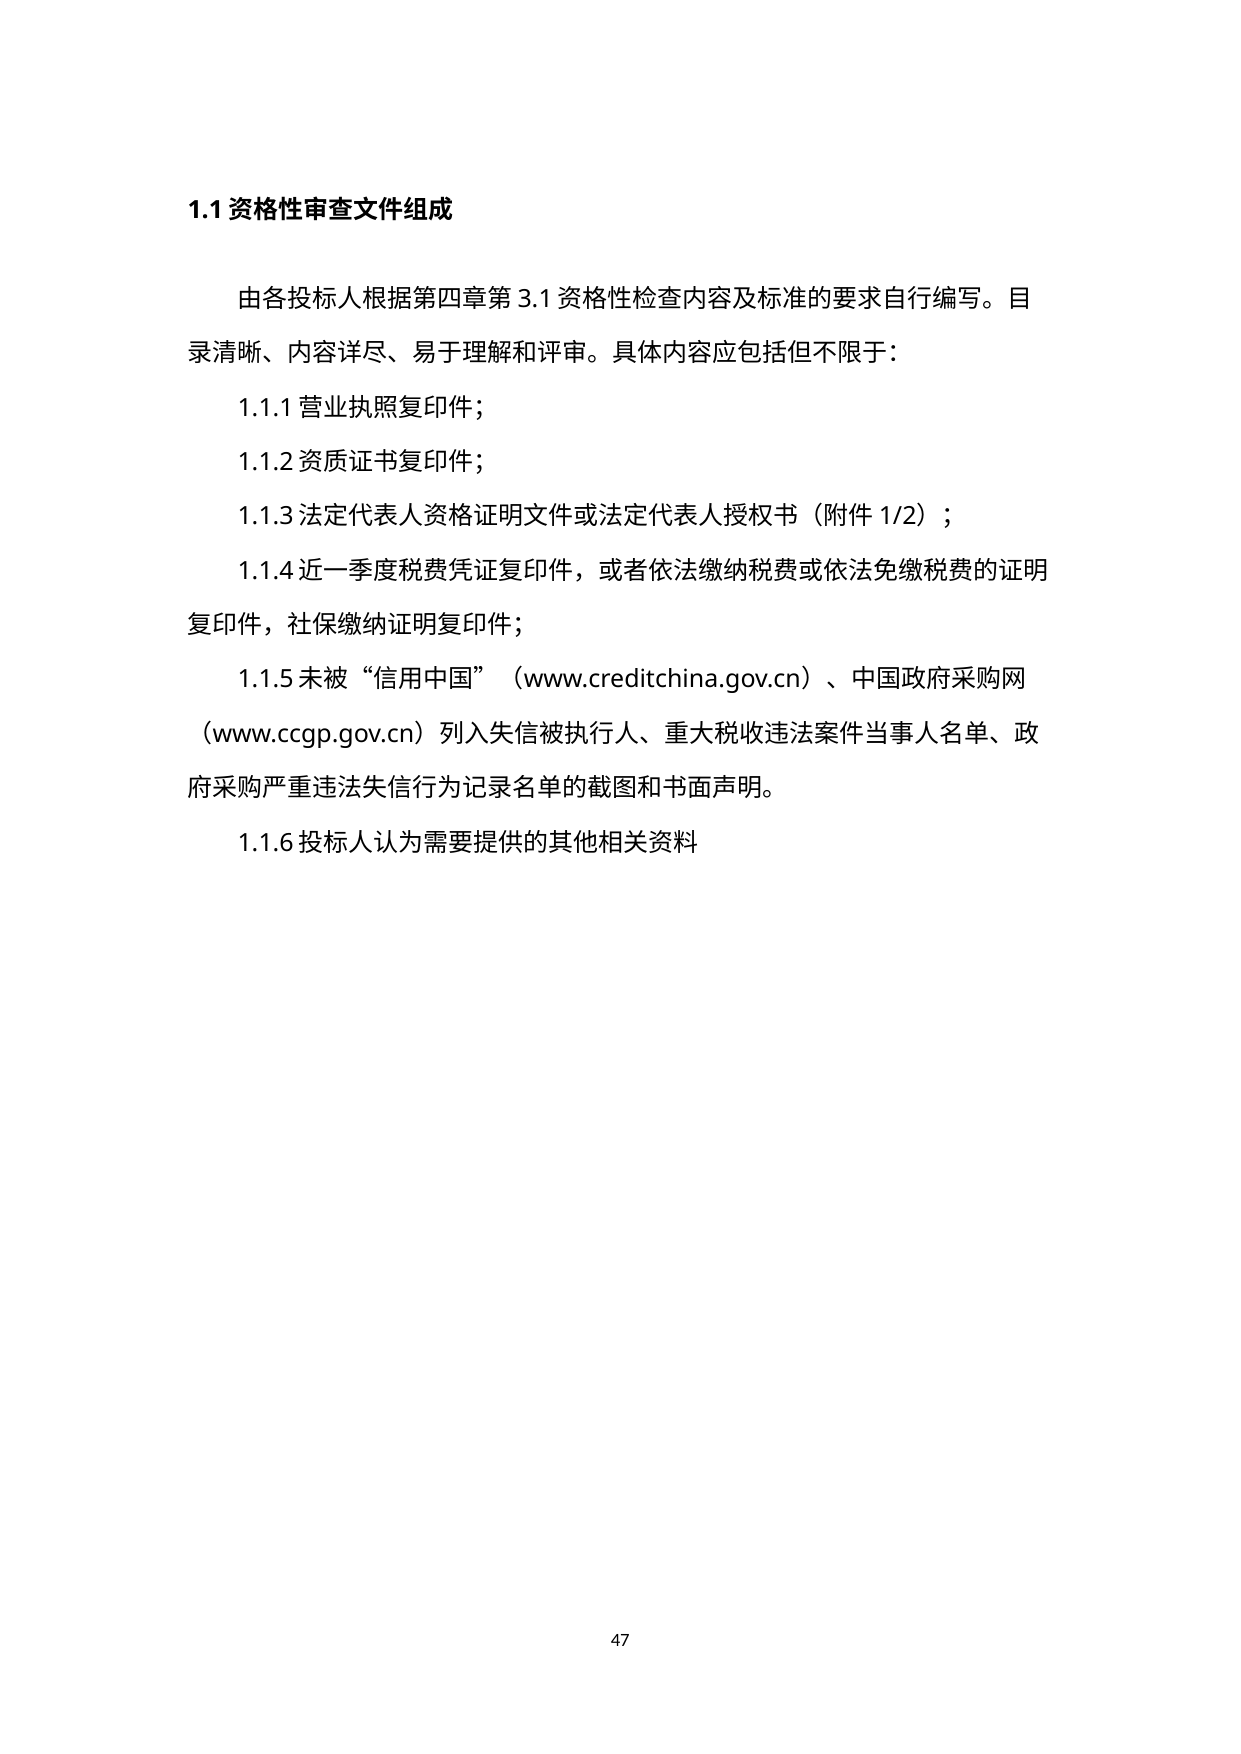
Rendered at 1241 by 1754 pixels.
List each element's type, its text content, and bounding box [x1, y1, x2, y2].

text 1.1.4近一季度税费凭证复印件，或者依法缴纳税费或依法免缴税费的证明复印件，社保缴纳证明复印件； [187, 550, 1053, 641]
text 1.1.2资质证书复印件； [187, 441, 1053, 478]
text 由各投标人根据第四章第3.1资格性检查内容及标准的要求自行编写。目录清晰、内容详尽、易于理解和评审。具体内容应包括但不限于： [187, 278, 1053, 369]
text 1.1.5未被“信用中国”（www.creditchina.gov.cn）、中国政府采购网（www.ccgp.gov.cn）列入失信被执行人、重大税收违法案件当事人名单、政府采购严重违法失信行为记录名单的截图和书面声明。 [187, 659, 1053, 804]
text 1.1资格性审查文件组成 [187, 186, 1053, 227]
text 1.1.1营业执照复印件； [187, 387, 1053, 423]
text 1.1.6投标人认为需要提供的其他相关资料 [187, 822, 1053, 858]
text 1.1.3法定代表人资格证明文件或法定代表人授权书（附件1/2）； [187, 496, 1053, 532]
